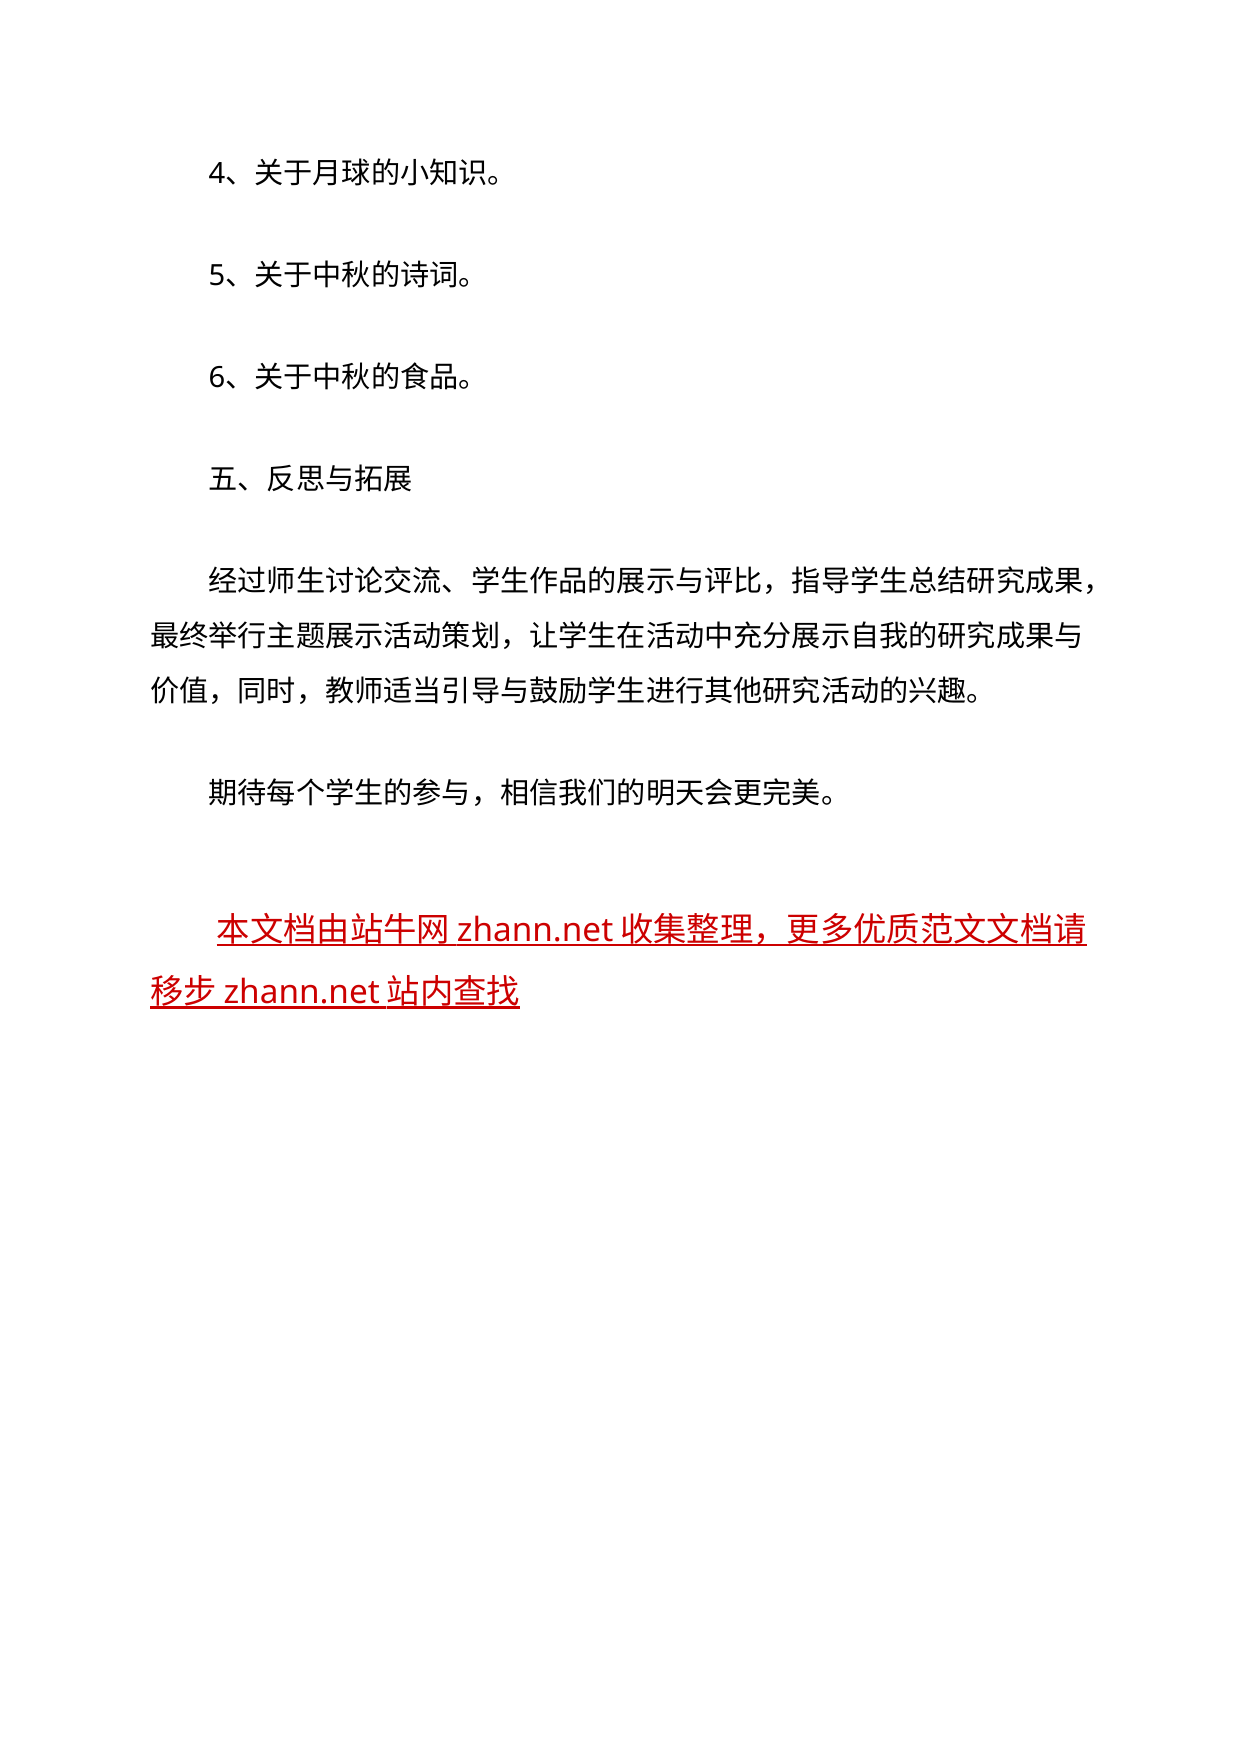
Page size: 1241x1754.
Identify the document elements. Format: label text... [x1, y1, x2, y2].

text 期待每个学生的参与，相信我们的明天会更完美。 [150, 769, 1090, 812]
text 6、关于中秋的食品。 [150, 354, 1090, 396]
text 5、关于中秋的诗词。 [150, 252, 1090, 294]
text 经过师生讨论交流、学生作品的展示与评比，指导学生总结研究成果，最终举行主题展示活动策划，让学生在活动中充分展示自我的研究成果与价值，同时，教师适当引导与鼓励学生进行其他研究活动的兴趣。 [150, 558, 1090, 710]
text 4、关于月球的小知识。 [150, 150, 1090, 192]
text 本文档由站牛网zhann.net收集整理，更多优质范文文档请移步zhann.net站内查找 [150, 902, 1090, 1013]
text 五、反思与拓展 [150, 456, 1090, 498]
